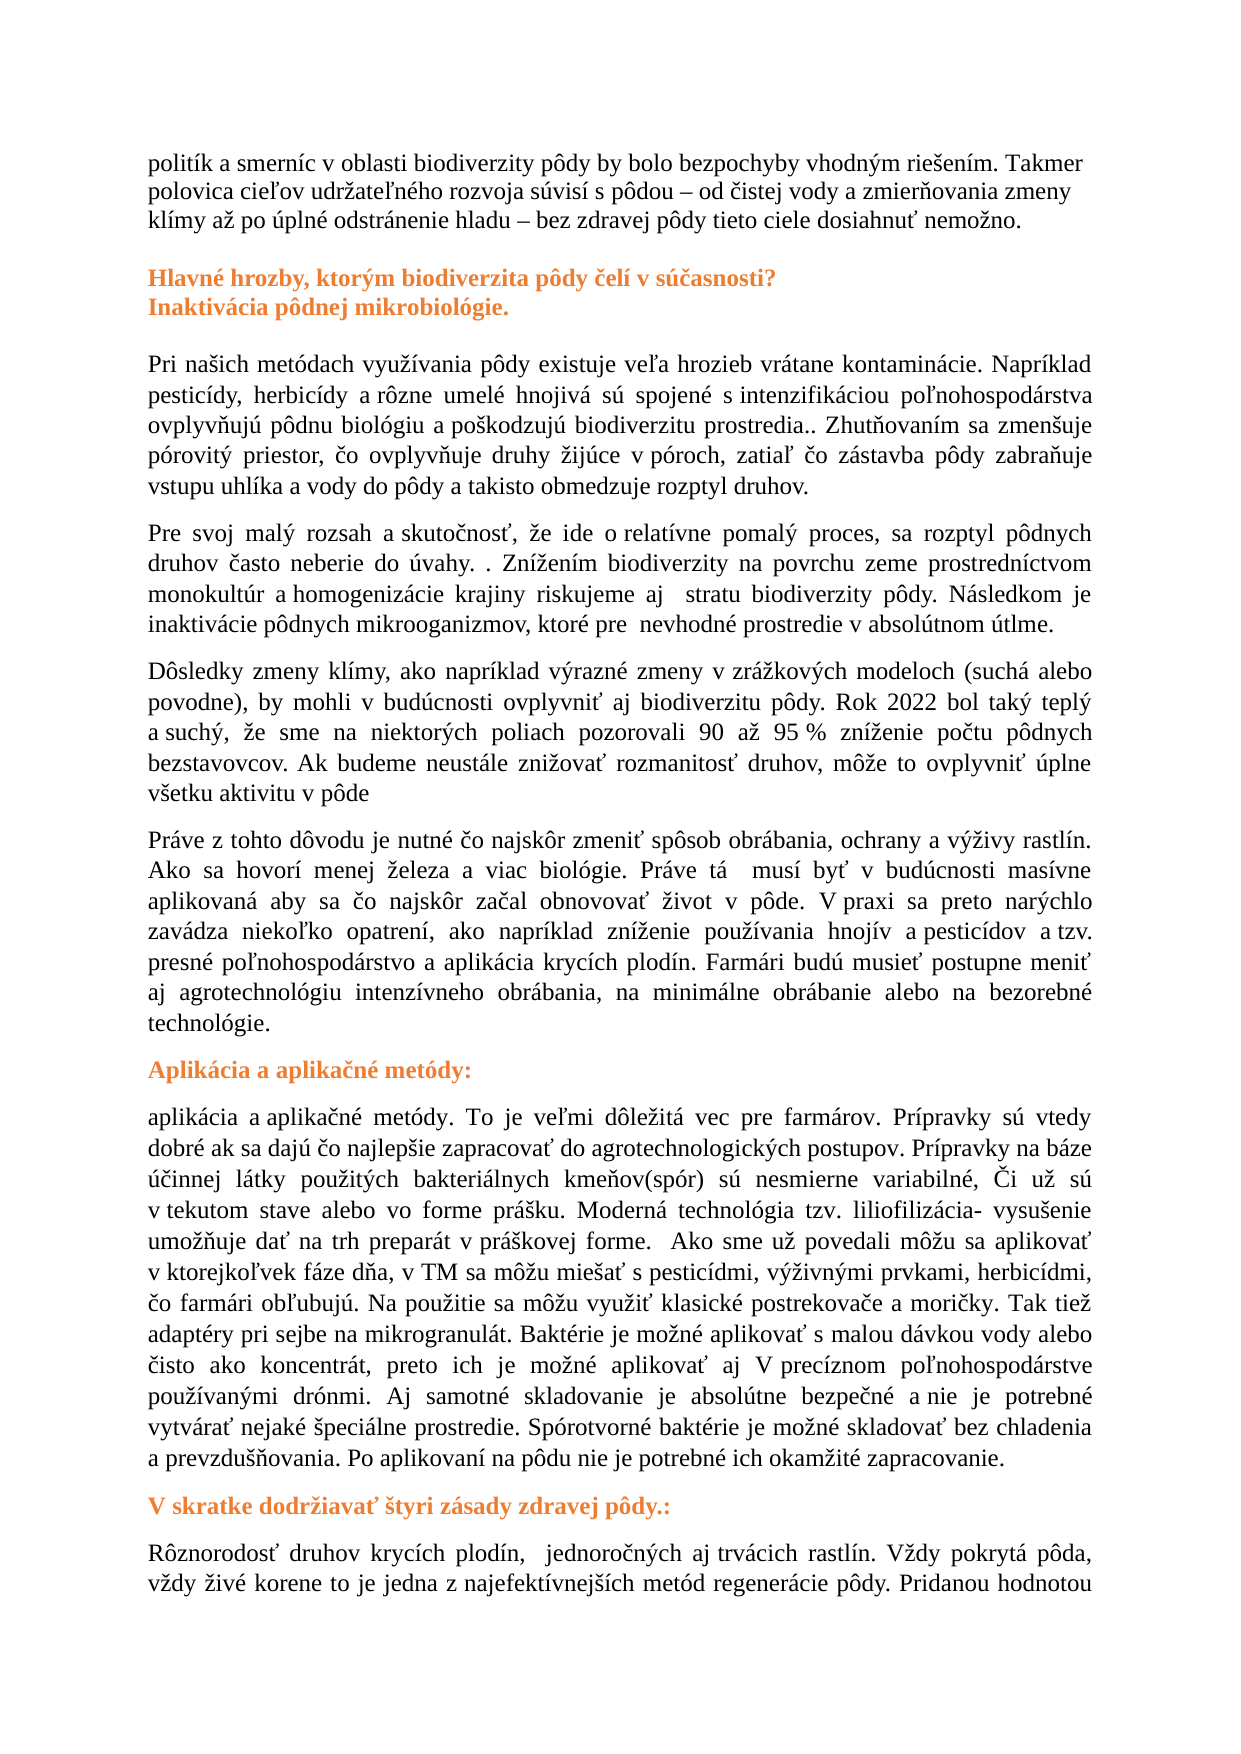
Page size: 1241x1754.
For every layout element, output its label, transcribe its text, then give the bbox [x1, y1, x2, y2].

text Aplikácia a aplikačné metódy: [148, 1055, 1092, 1083]
text V skratke dodržiavať štyri zásady zdravej pôdy.: [148, 1491, 1092, 1520]
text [148, 1538, 1092, 1597]
text Hlavné hrozby, ktorým biodiverzita pôdy čelí v súčasnosti? [148, 263, 1092, 292]
text Inaktivácia pôdnej mikrobiológie. [148, 292, 1092, 321]
text Pre svoj malý rozsah a skutočnosť, že ide o relatívne pomalý proces, sa rozptyl pôdnych druhov často neberie do úvahy. . Znížením biodiverzity na povrchu zeme prostredníctvom monokultúr a homogenizácie krajiny riskujeme aj stratu biodiverzity pôdy. Následkom je inaktivácie pôdnych mikrooganizmov, ktoré pre nevhodné prostredie v absolútnom útlme. [148, 518, 1092, 638]
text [148, 148, 1092, 234]
text Dôsledky zmeny klímy, ako napríklad výrazné zmeny v zrážkových modeloch (suchá alebo povodne), by mohli v budúcnosti ovplyvniť aj biodiverzitu pôdy. Rok 2022 bol taký teplý a suchý, že sme na niektorých poliach pozorovali 90 až 95 % zníženie počtu pôdnych bezstavovcov. Ak budeme neustále znižovať rozmanitosť druhov, môže to ovplyvniť úplne všetku aktivitu v pôde [148, 656, 1092, 807]
text Práve z tohto dôvodu je nutné čo najskôr zmeniť spôsob obrábania, ochrany a výživy rastlín. Ako sa hovorí menej železa a viac biológie. Práve tá musí byť v budúcnosti masívne aplikovaná aby sa čo najskôr začal obnovovať život v pôde. V praxi sa preto narýchlo zavádza niekoľko opatrení, ako napríklad zníženie používania hnojív a pesticídov a tzv. presné poľnohospodárstvo a aplikácia krycích plodín. Farmári budú musieť postupne meniť aj agrotechnológiu intenzívneho obrábania, na minimálne obrábanie alebo na bezorebné technológie. [148, 825, 1092, 1036]
text aplikácia a aplikačné metódy. To je veľmi dôležitá vec pre farmárov. Prípravky sú vtedy dobré ak sa dajú čo najlepšie zapracovať do agrotechnologických postupov. Prípravky na báze účinnej látky použitých bakteriálnych kmeňov(spór) sú nesmierne variabilné, Či už sú v tekutom stave alebo vo forme prášku. Moderná technológia tzv. liliofilizácia- vysušenie umožňuje dať na trh preparát v práškovej forme. Ako sme už povedali môžu sa aplikovať v ktorejkoľvek fáze dňa, v TM sa môžu miešať s pesticídmi, výživnými prvkami, herbicídmi, čo farmári obľubujú. Na použitie sa môžu využiť klasické postrekovače a moričky. Tak tiež adaptéry pri sejbe na mikrogranulát. Baktérie je možné aplikovať s malou dávkou vody alebo čisto ako koncentrát, preto ich je možné aplikovať aj V precíznom poľnohospodárstve používanými drónmi. Aj samotné skladovanie je absolútne bezpečné a nie je potrebné vytvárať nejaké špeciálne prostredie. Spórotvorné baktérie je možné skladovať bez chladenia a prevzdušňovania. Po aplikovaní na pôdu nie je potrebné ich okamžité zapracovanie. [148, 1102, 1092, 1472]
text Pri našich metódach využívania pôdy existuje veľa hrozieb vrátane kontaminácie. Napríklad pesticídy, herbicídy a rôzne umelé hnojivá sú spojené s intenzifikáciou poľnohospodárstva ovplyvňujú pôdnu biológiu a poškodzujú biodiverzitu prostredia.. Zhutňovaním sa zmenšuje pórovitý priestor, čo ovplyvňuje druhy žijúce v póroch, zatiaľ čo zástavba pôdy zabraňuje vstupu uhlíka a vody do pôdy a takisto obmedzuje rozptyl druhov. [148, 349, 1092, 500]
